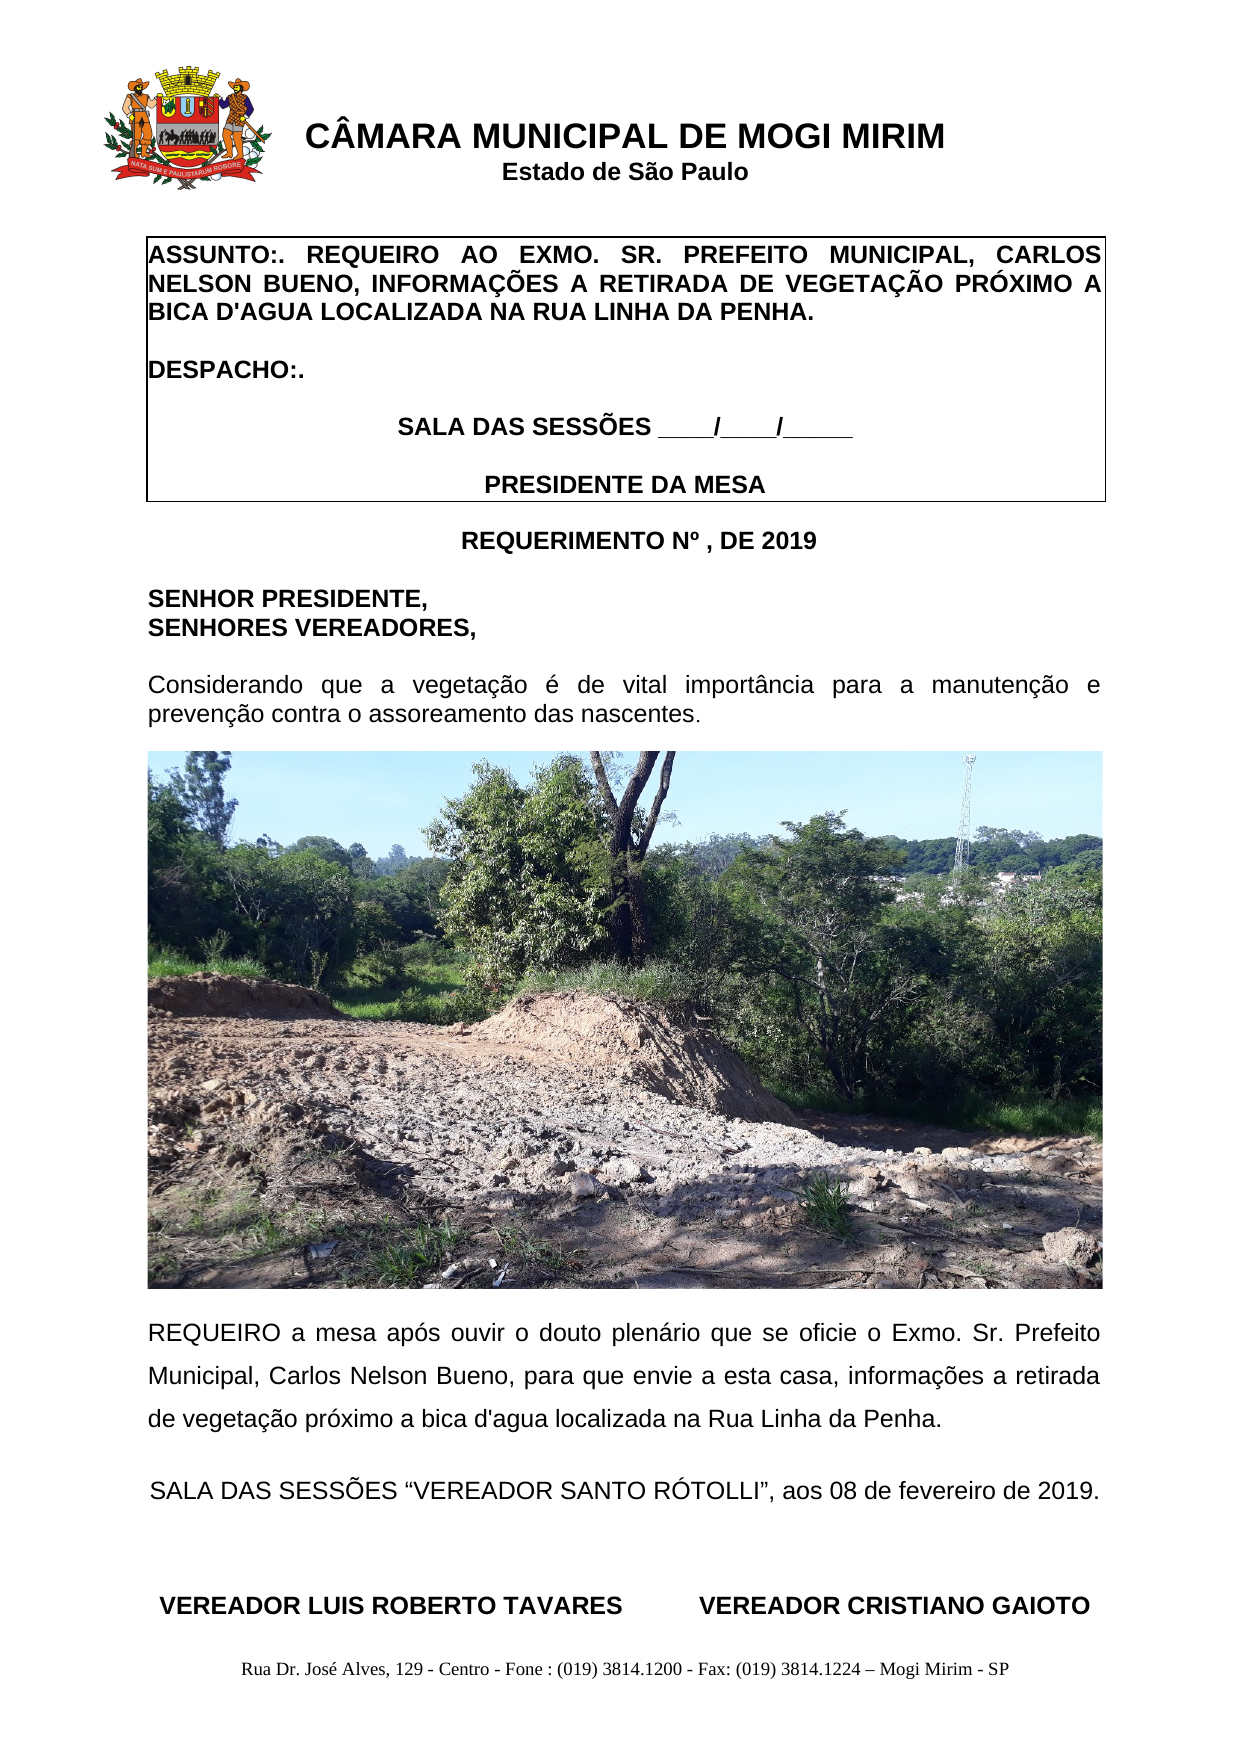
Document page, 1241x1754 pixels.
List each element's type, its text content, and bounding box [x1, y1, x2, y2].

text REQUERIMENTO Nº , DE 2019 [148, 526, 1103, 555]
text VEREADOR LUIS ROBERTO TAVARES VEREADOR CRISTIANO GAIOTO [148, 1591, 1103, 1619]
text ASSUNTO:. REQUEIRO AO EXMO. SR. PREFEITO MUNICIPAL, CARLOS NELSON BUENO, INFORMAÇÕES A RETIRADA DE VEGETAÇÃO PRÓXIMO A BICA D'AGUA LOCALIZADA NA RUA LINHA DA PENHA. [148, 238, 1105, 326]
text REQUEIRO a mesa após ouvir o douto plenário que se oficie o Exmo. Sr. Prefeito Municipal, Carlos Nelson Bueno, para que envie a esta casa, informações a retirada de vegetação próximo a bica d'agua localizada na Rua Linha da Penha. [148, 1318, 1103, 1433]
text DESPACHO:. [148, 355, 1103, 384]
text PRESIDENTE DA MESA [148, 466, 1105, 501]
picture [147, 751, 1103, 1289]
text SALA DAS SESSÕES “VEREADOR SANTO RÓTOLLI”, aos 08 de fevereiro de 2019. [148, 1476, 1103, 1504]
text SALA DAS SESSÕES ____/____/_____ [148, 412, 1103, 441]
text SENHOR PRESIDENTE, [148, 584, 1103, 613]
picture [102, 66, 273, 190]
text SENHORES VEREADORES, [148, 613, 1103, 641]
list Considerando que a vegetação é de vital importância para a manutenção e prevenção contra o assoreamento das nascentes. [148, 670, 1103, 728]
